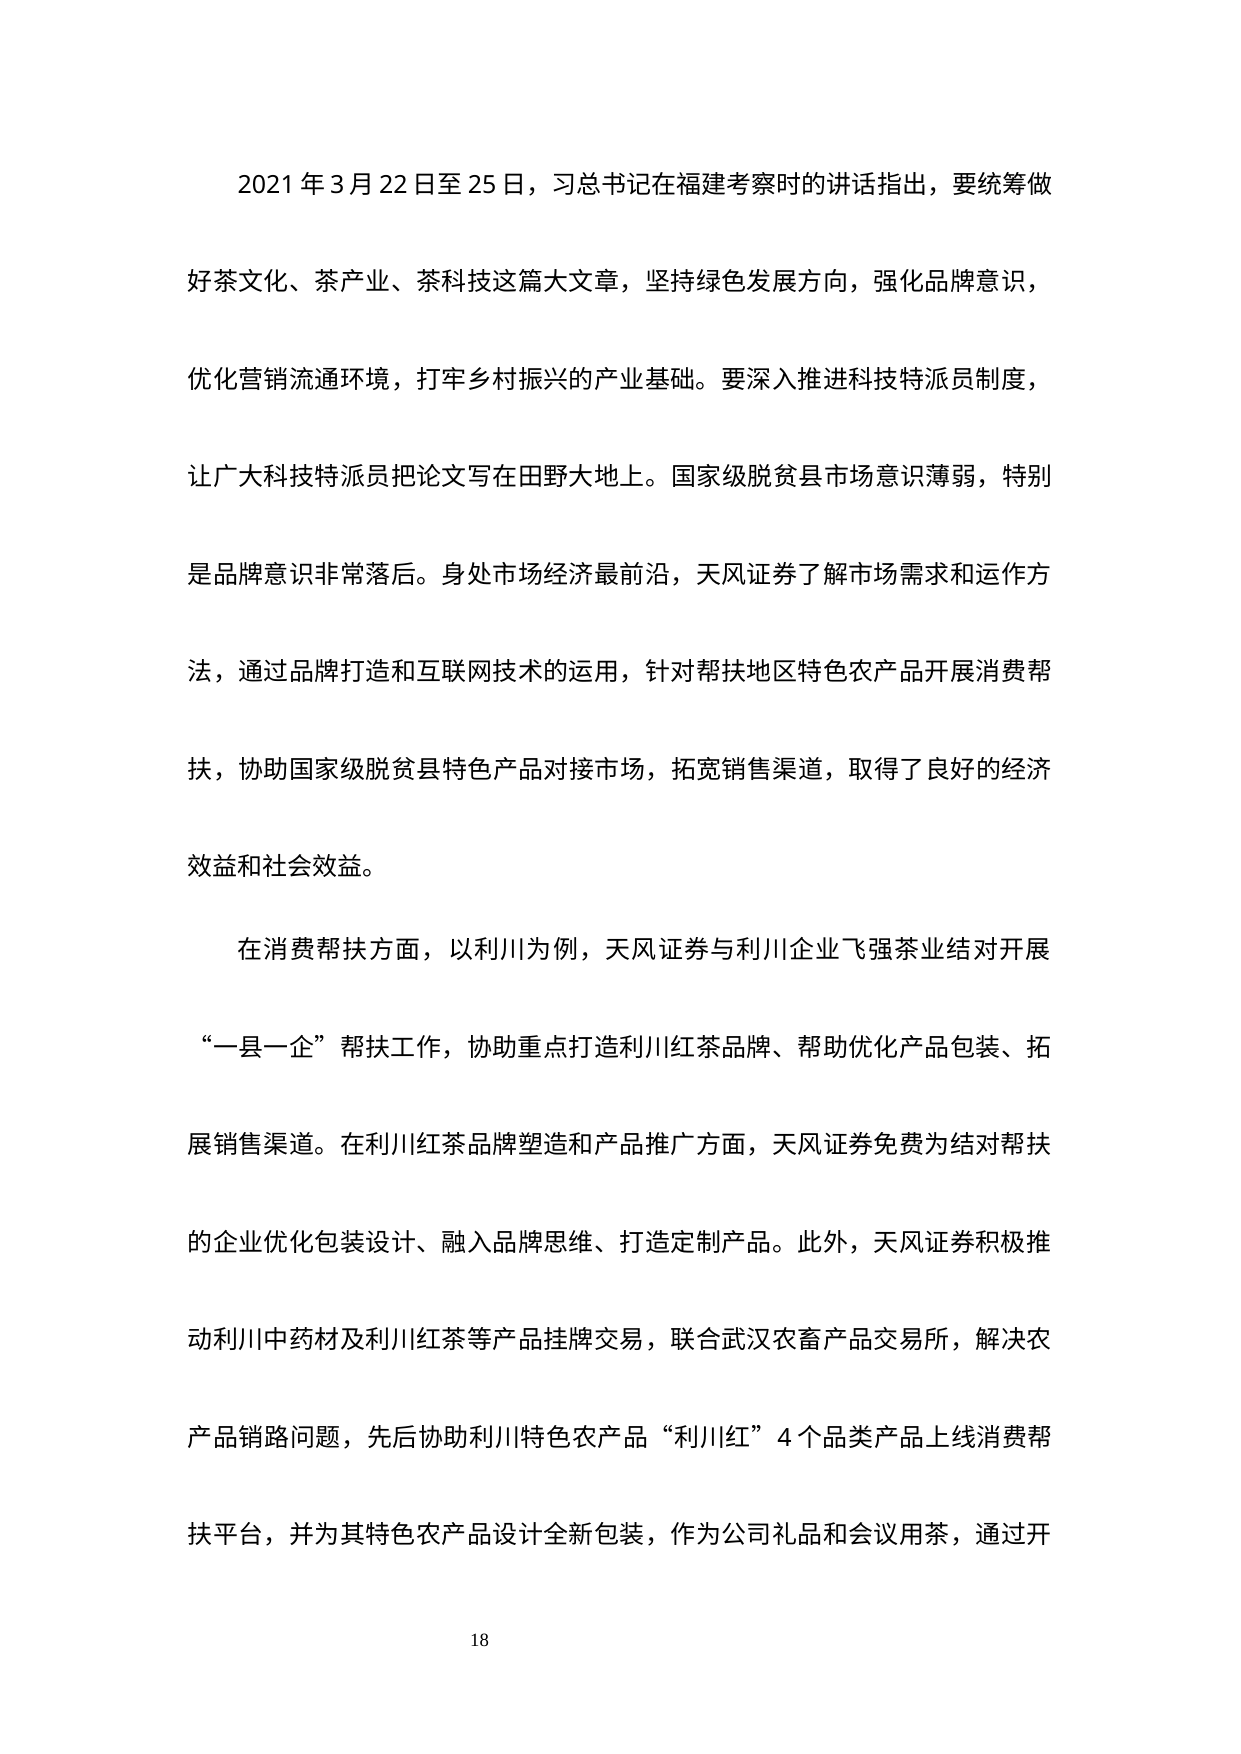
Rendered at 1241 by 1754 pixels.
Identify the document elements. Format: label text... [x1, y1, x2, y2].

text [187, 916, 1053, 1566]
text 2021年3月22日至25日，习总书记在福建考察时的讲话指出，要统筹做好茶文化、茶产业、茶科技这篇大文章，坚持绿色发展方向，强化品牌意识，优化营销流通环境，打牢乡村振兴的产业基础。要深入推进科技特派员制度，让广大科技特派员把论文写在田野大地上。国家级脱贫县市场意识薄弱，特别是品牌意识非常落后。身处市场经济最前沿，天风证券了解市场需求和运作方法，通过品牌打造和互联网技术的运用，针对帮扶地区特色农产品开展消费帮扶，协助国家级脱贫县特色产品对接市场，拓宽销售渠道，取得了良好的经济效益和社会效益。 [187, 150, 1053, 897]
